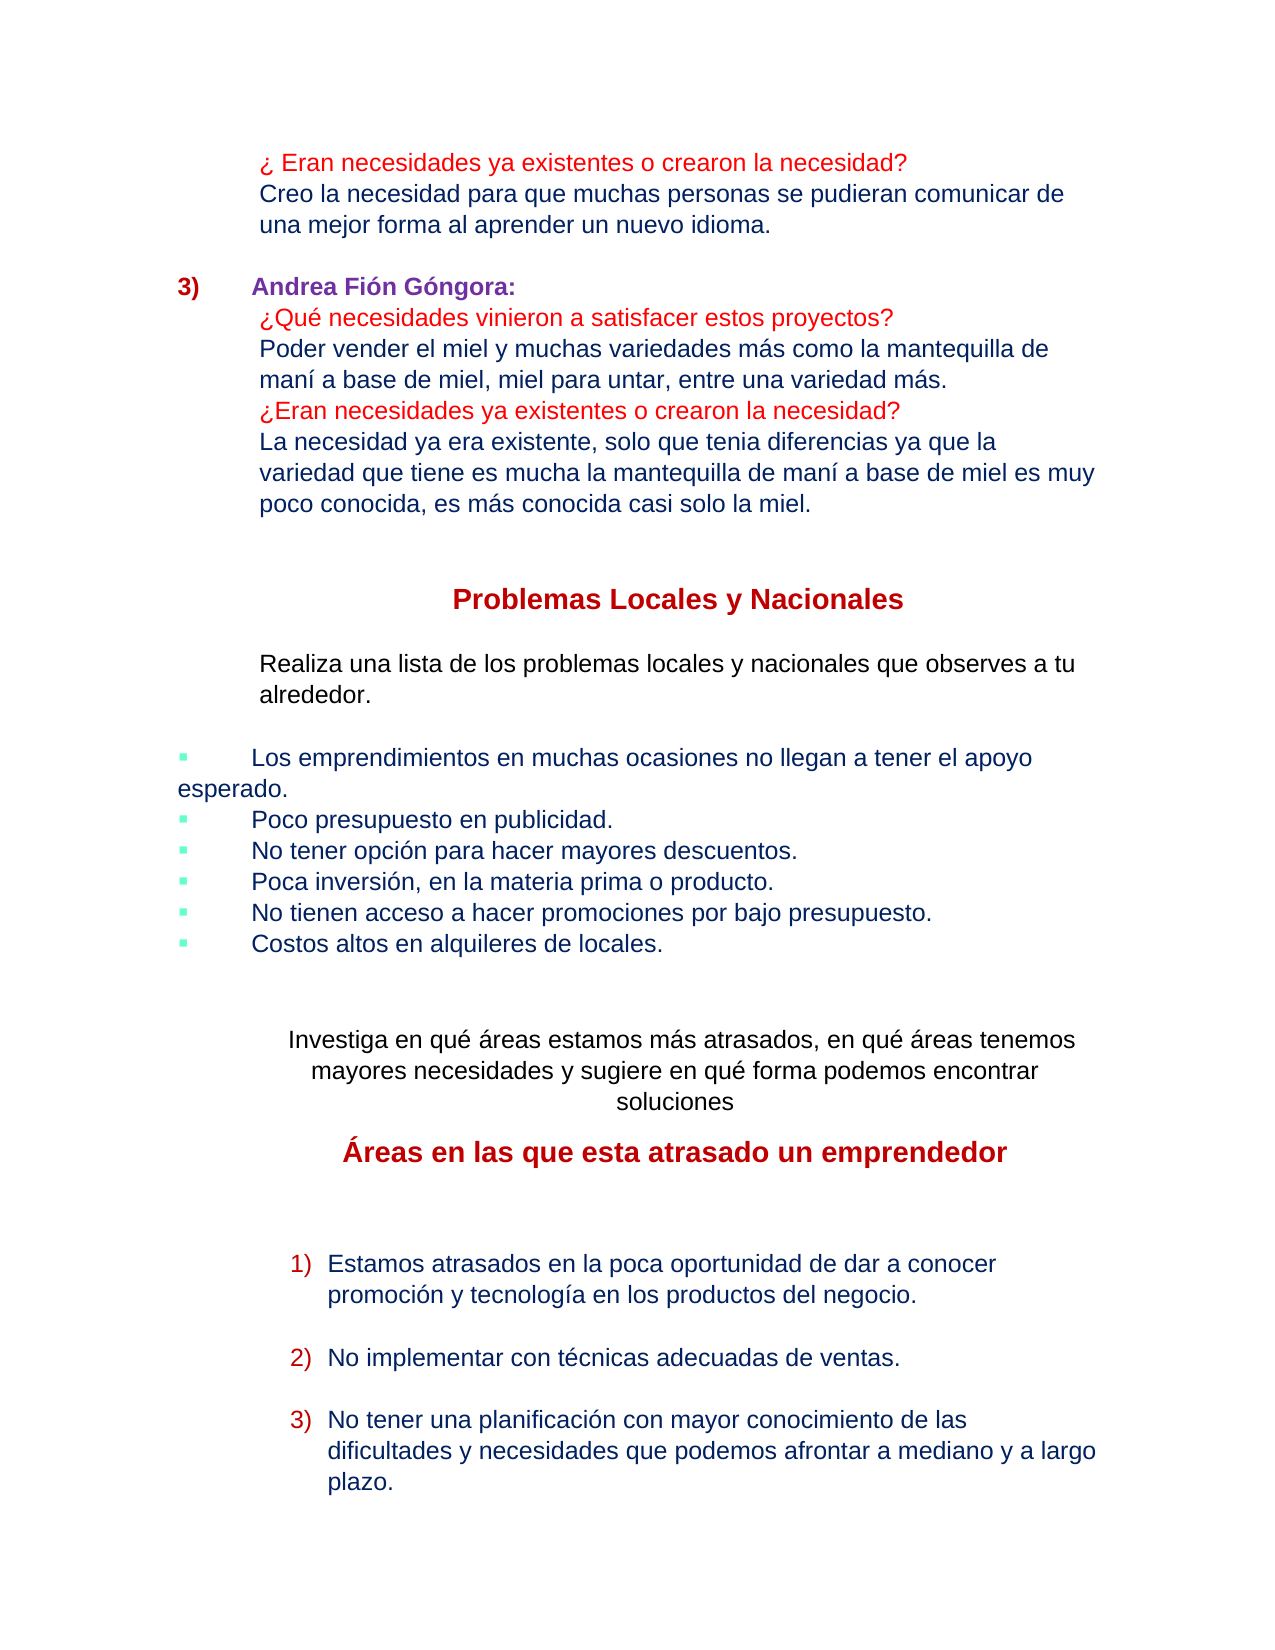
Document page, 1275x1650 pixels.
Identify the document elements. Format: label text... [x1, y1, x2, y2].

list ¿ Eran necesidades ya existentes o crearon la necesidad? [259, 148, 1098, 176]
list No tener opción para hacer mayores descuentos. [177, 836, 1098, 865]
list Realiza una lista de los problemas locales y nacionales que observes a tu alrededor. [259, 649, 1098, 709]
list Poder vender el miel y muchas variedades más como la mantequilla de maní a base de miel, miel para untar, entre una variedad más. [259, 334, 1098, 394]
list Poco presupuesto en publicidad. [177, 805, 1098, 833]
list Poca inversión, en la materia prima o producto. [177, 867, 1098, 896]
list La necesidad ya era existente, solo que tenia diferencias ya que la variedad que tiene es mucha la mantequilla de maní a base de miel es muy poco conocida, es más conocida casi solo la miel. [259, 427, 1098, 518]
list No tener una planificación con mayor conocimiento de las dificultades y necesidades que podemos afrontar a mediano y a largo plazo. [290, 1405, 1098, 1496]
list Creo la necesidad para que muchas personas se pudieran comunicar de una mejor forma al aprender un nuevo idioma. [259, 179, 1098, 238]
text Investiga en qué áreas estamos más atrasados, en qué áreas tenemos mayores necesidades y sugiere en qué forma podemos encontrar soluciones [252, 1025, 1098, 1116]
list No tienen acceso a hacer promociones por bajo presupuesto. [177, 898, 1098, 927]
list ¿Qué necesidades vinieron a satisfacer estos proyectos? [259, 303, 1098, 332]
list Andrea Fión Góngora: [177, 272, 1098, 301]
list No implementar con técnicas adecuadas de ventas. [290, 1343, 1098, 1371]
list ¿Eran necesidades ya existentes o crearon la necesidad? [259, 396, 1098, 425]
list Costos altos en alquileres de locales. [177, 929, 1098, 958]
text Áreas en las que esta atrasado un emprendedor [252, 1134, 1098, 1168]
list Los emprendimientos en muchas ocasiones no llegan a tener el apoyo esperado. [177, 742, 1098, 802]
list Problemas Locales y Nacionales [259, 582, 1098, 616]
list Estamos atrasados en la poca oportunidad de dar a conocer promoción y tecnología en los productos del negocio. [290, 1249, 1098, 1309]
